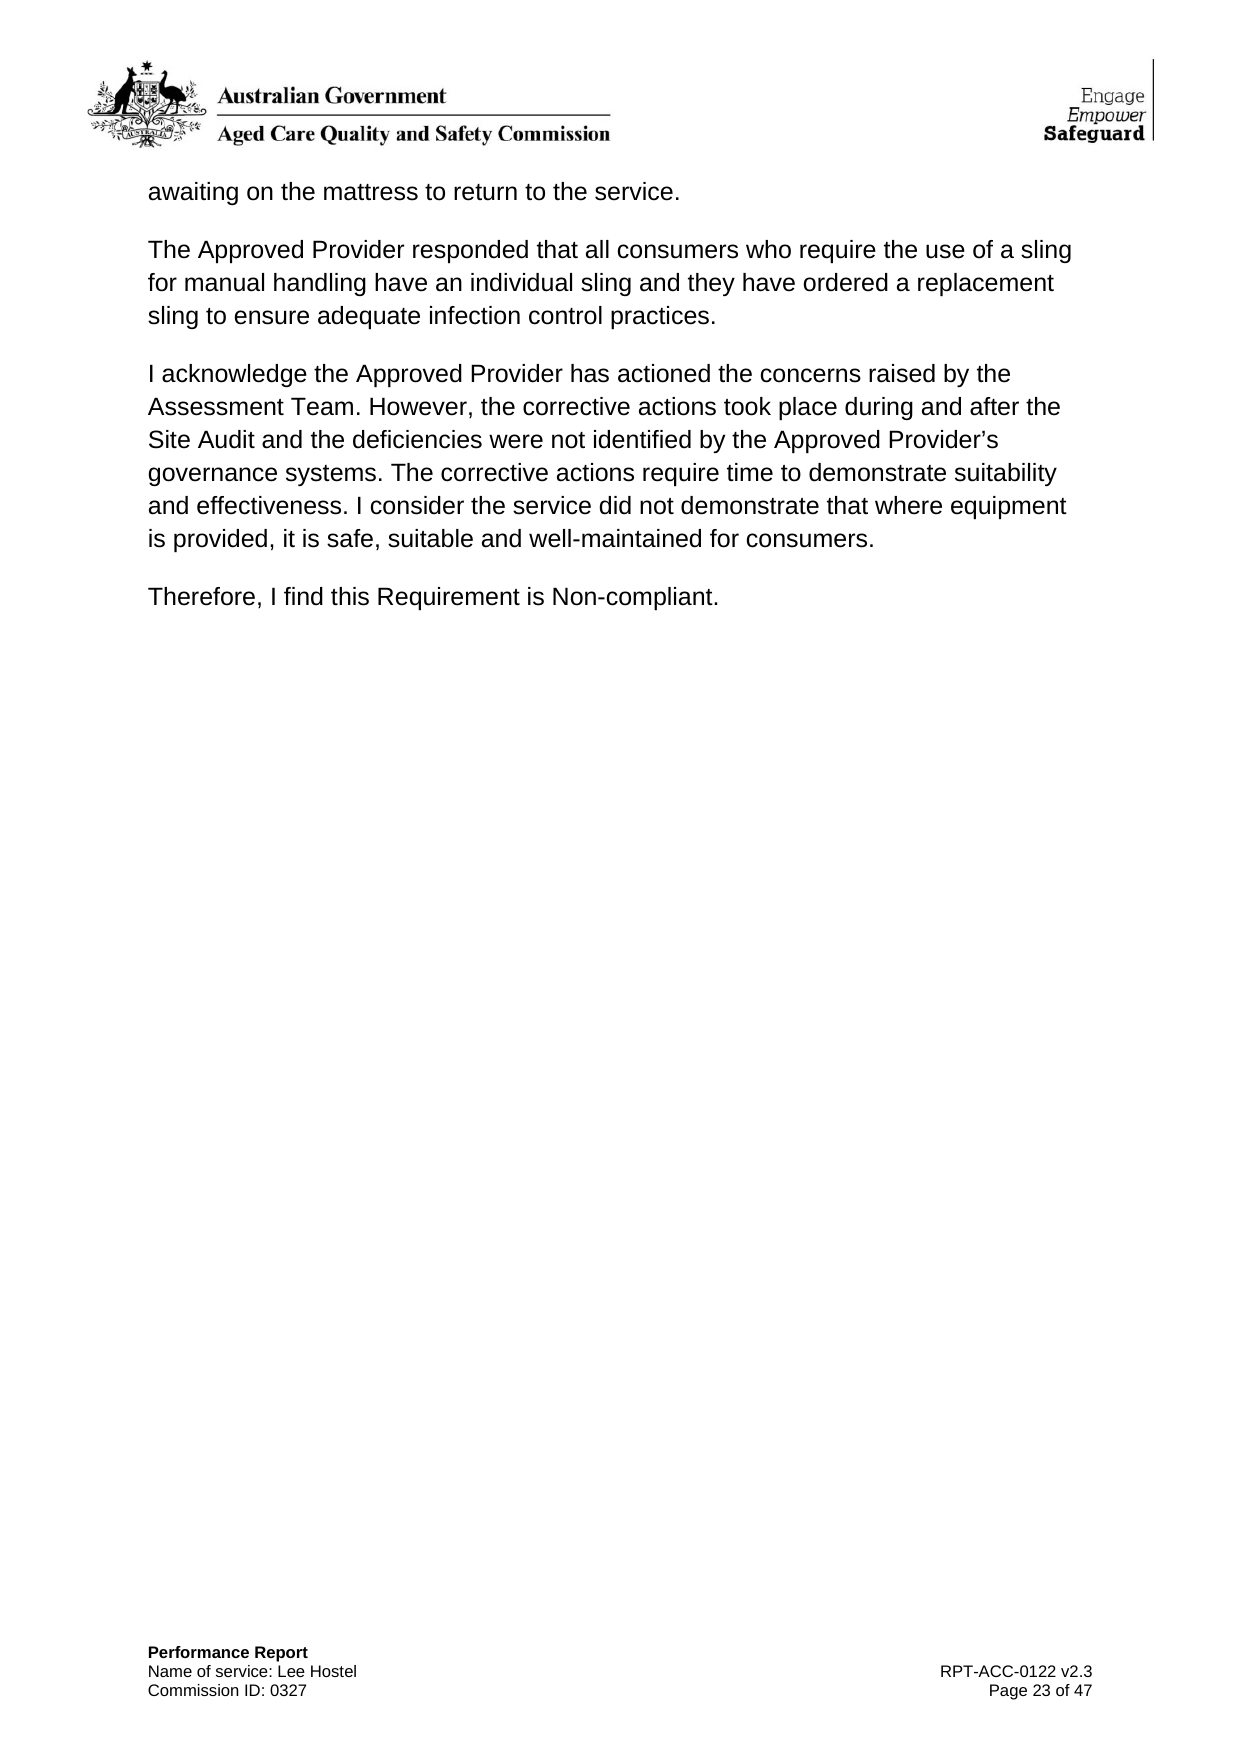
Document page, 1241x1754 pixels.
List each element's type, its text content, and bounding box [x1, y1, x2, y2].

picture [1, 0, 1241, 169]
text I acknowledge the Approved Provider has actioned the concerns raised by the Assessment Team. However, the corrective actions took place during and after the Site Audit and the deficiencies were not identified by the Approved Provider’s governance systems. The corrective actions require time to demonstrate suitability and effectiveness. I consider the service did not demonstrate that where equipment is provided, it is safe, suitable and well-maintained for consumers. [148, 359, 1092, 553]
text The Approved Provider responded that all consumers who require the use of a sling for manual handling have an individual sling and they have ordered a replacement sling to ensure adequate infection control practices. [148, 235, 1092, 330]
text Therefore, I find this Requirement is Non-compliant. [148, 582, 1092, 611]
